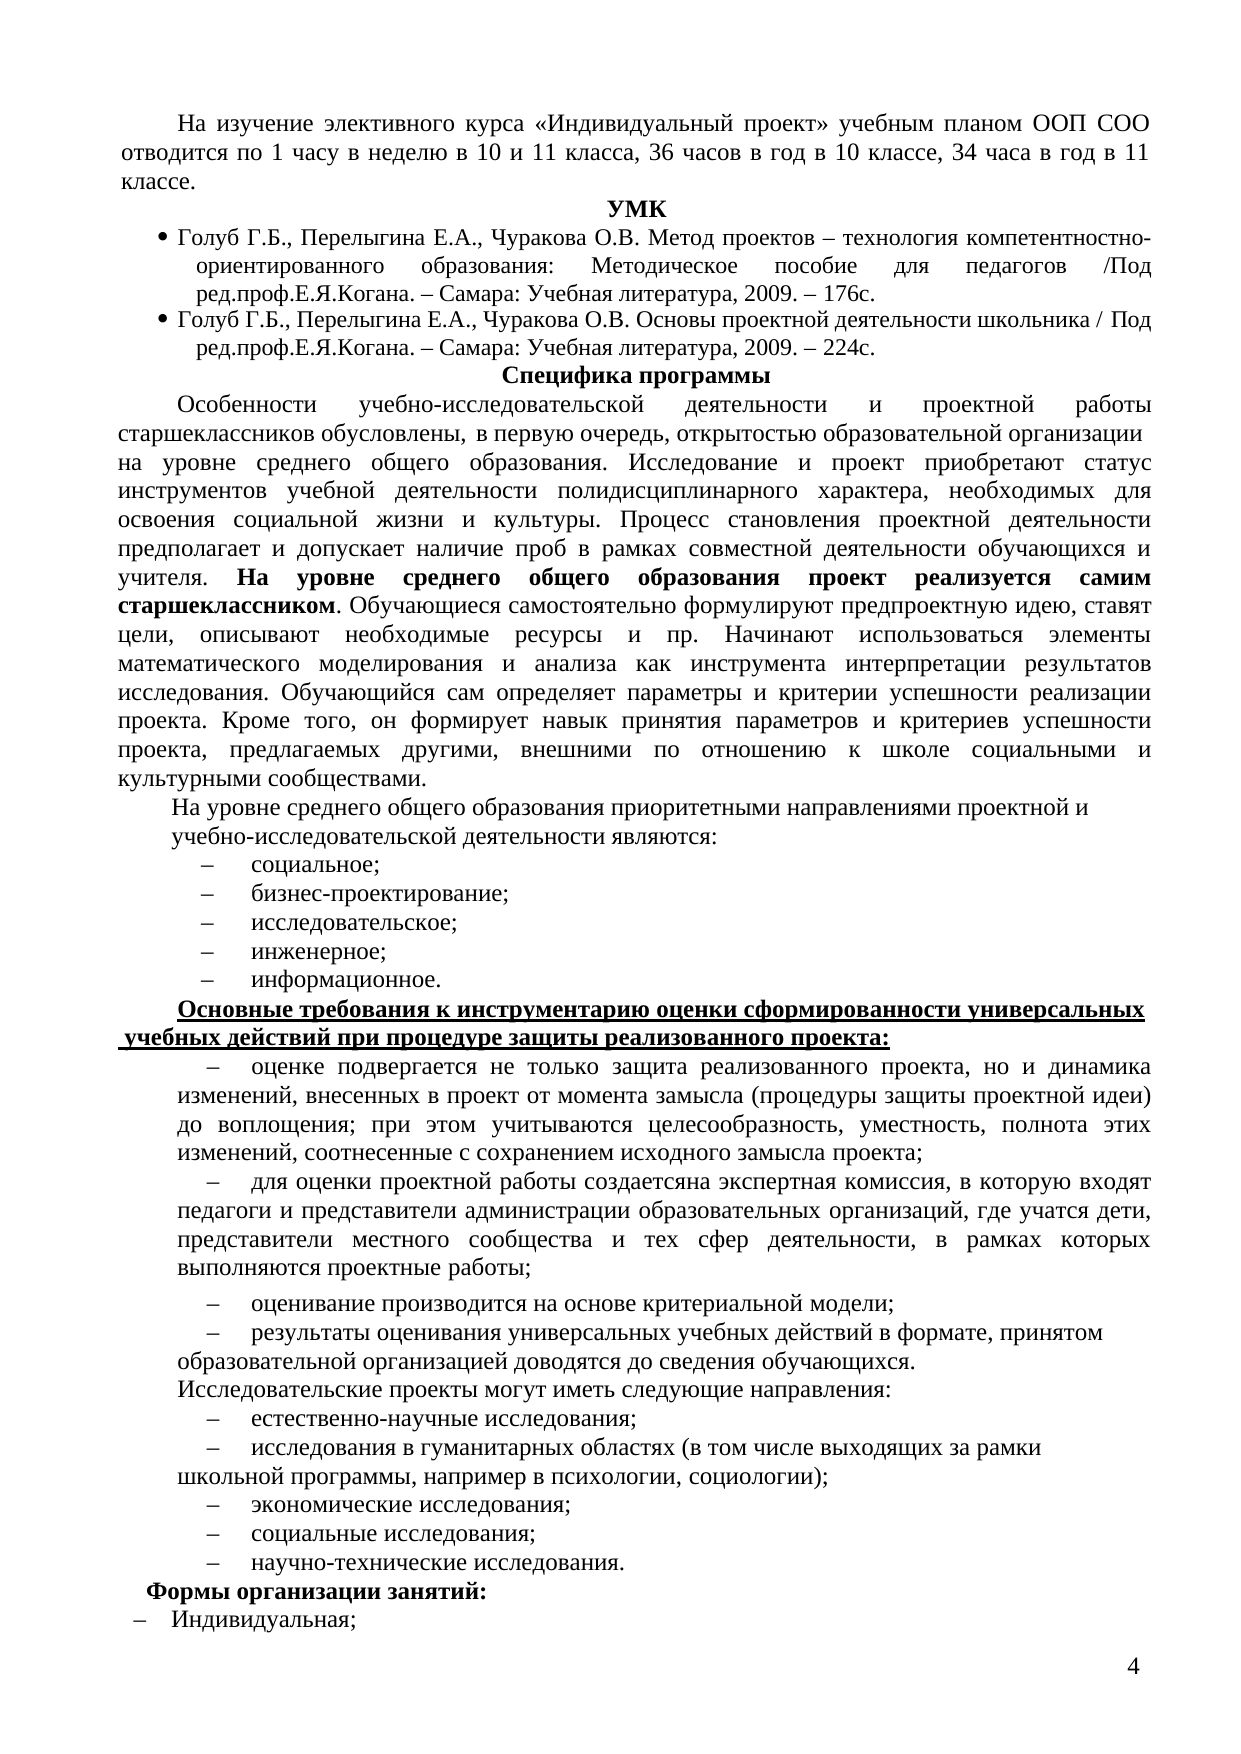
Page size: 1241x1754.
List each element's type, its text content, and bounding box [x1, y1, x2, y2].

list естественно-научные исследования; [177, 1403, 1163, 1432]
list Голуб Г.Б., Перелыгина Е.А., Чуракова О.В. Метод проектов – технология компетентностно- ориентированного образования: Методическое пособие для педагогов /Под ред.проф.Е.Я.Когана. – Самара: Учебная литература, 2009. – 176с. [158, 223, 1153, 306]
text УМК [246, 195, 1027, 223]
list Индивидуальная; [133, 1604, 1163, 1633]
list результаты оценивания универсальных учебных действий в формате, принятом образовательной организацией доводятся до сведения обучающихся. [177, 1317, 1152, 1374]
list исследования в гуманитарных областях (в том числе выходящих за рамки школьной программы, например в психологии, социологии); [177, 1432, 1151, 1489]
text Особенности учебно-исследовательской деятельности и проектной работы старшеклассников обусловлены, в первую очередь, открытостью образовательной организации [118, 389, 1152, 447]
list экономические исследования; [177, 1489, 1163, 1518]
list научно-технические исследования. [177, 1547, 1163, 1576]
list бизнес-проектирование; [177, 878, 1163, 907]
text учебных действий при процедуре защиты реализованного проекта: [118, 1023, 1163, 1051]
list Голуб Г.Б., Перелыгина Е.А., Чуракова О.В. Основы проектной деятельности школьника / Под ред.проф.Е.Я.Когана. – Самара: Учебная литература, 2009. – 224с. [158, 306, 1151, 361]
list информационное. [177, 964, 1163, 993]
list оценке подвергается не только защита реализованного проекта, но и динамика изменений, внесенных в проект от момента замысла (процедуры защиты проектной идеи) до воплощения; при этом учитываются целесообразность, уместность, полнота этих изменений, соотнесенные с сохранением исходного замысла проекта; [177, 1051, 1152, 1166]
text Формы организации занятий: [146, 1576, 1163, 1604]
list для оценки проектной работы создаетсяна экспертная комиссия, в которую входят педагоги и представители администрации образовательных организаций, где учатся дети, представители местного сообщества и тех сфер деятельности, в рамках которых выполняются проектные работы; [177, 1166, 1152, 1281]
text Специфика программы [245, 361, 1027, 389]
text Основные требования к инструментарию оценки сформированности универсальных [177, 994, 1163, 1023]
text на уровне среднего общего образования. Исследование и проект приобретают статус инструментов учебной деятельности полидисциплинарного характера, необходимых для освоения социальной жизни и культуры. Процесс становления проектной деятельности предполагает и допускает наличие проб в рамках совместной деятельности обучающихся и учителя. На уровне среднего общего образования проект реализуется самим старшеклассником. Обучающиеся самостоятельно формулируют предпроектную идею, ставят цели, описывают необходимые ресурсы и пр. Начинают использоваться элементы математического моделирования и анализа как инструмента интерпретации результатов исследования. Обучающийся сам определяет параметры и критерии успешности реализации проекта. Кроме того, он формирует навык принятия параметров и критериев успешности проекта, предлагаемых другими, внешними по отношению к школе социальными и культурными сообществами. [118, 447, 1152, 792]
list оценивание производится на основе критериальной модели; [177, 1288, 1163, 1317]
list исследовательское; [177, 907, 1163, 936]
text На изучение элективного курса «Индивидуальный проект» учебным планом ООП СОО отводится по 1 часу в неделю в 10 и 11 класса, 36 часов в год в 10 классе, 34 часа в год в 11 классе. [121, 108, 1151, 194]
text Исследовательские проекты могут иметь следующие направления: [177, 1374, 1163, 1403]
list инженерное; [177, 936, 1163, 964]
list социальные исследования; [177, 1518, 1163, 1547]
list социальное; [177, 849, 1163, 878]
text На уровне среднего общего образования приоритетными направлениями проектной и учебно-исследовательской деятельности являются: [171, 792, 1163, 849]
